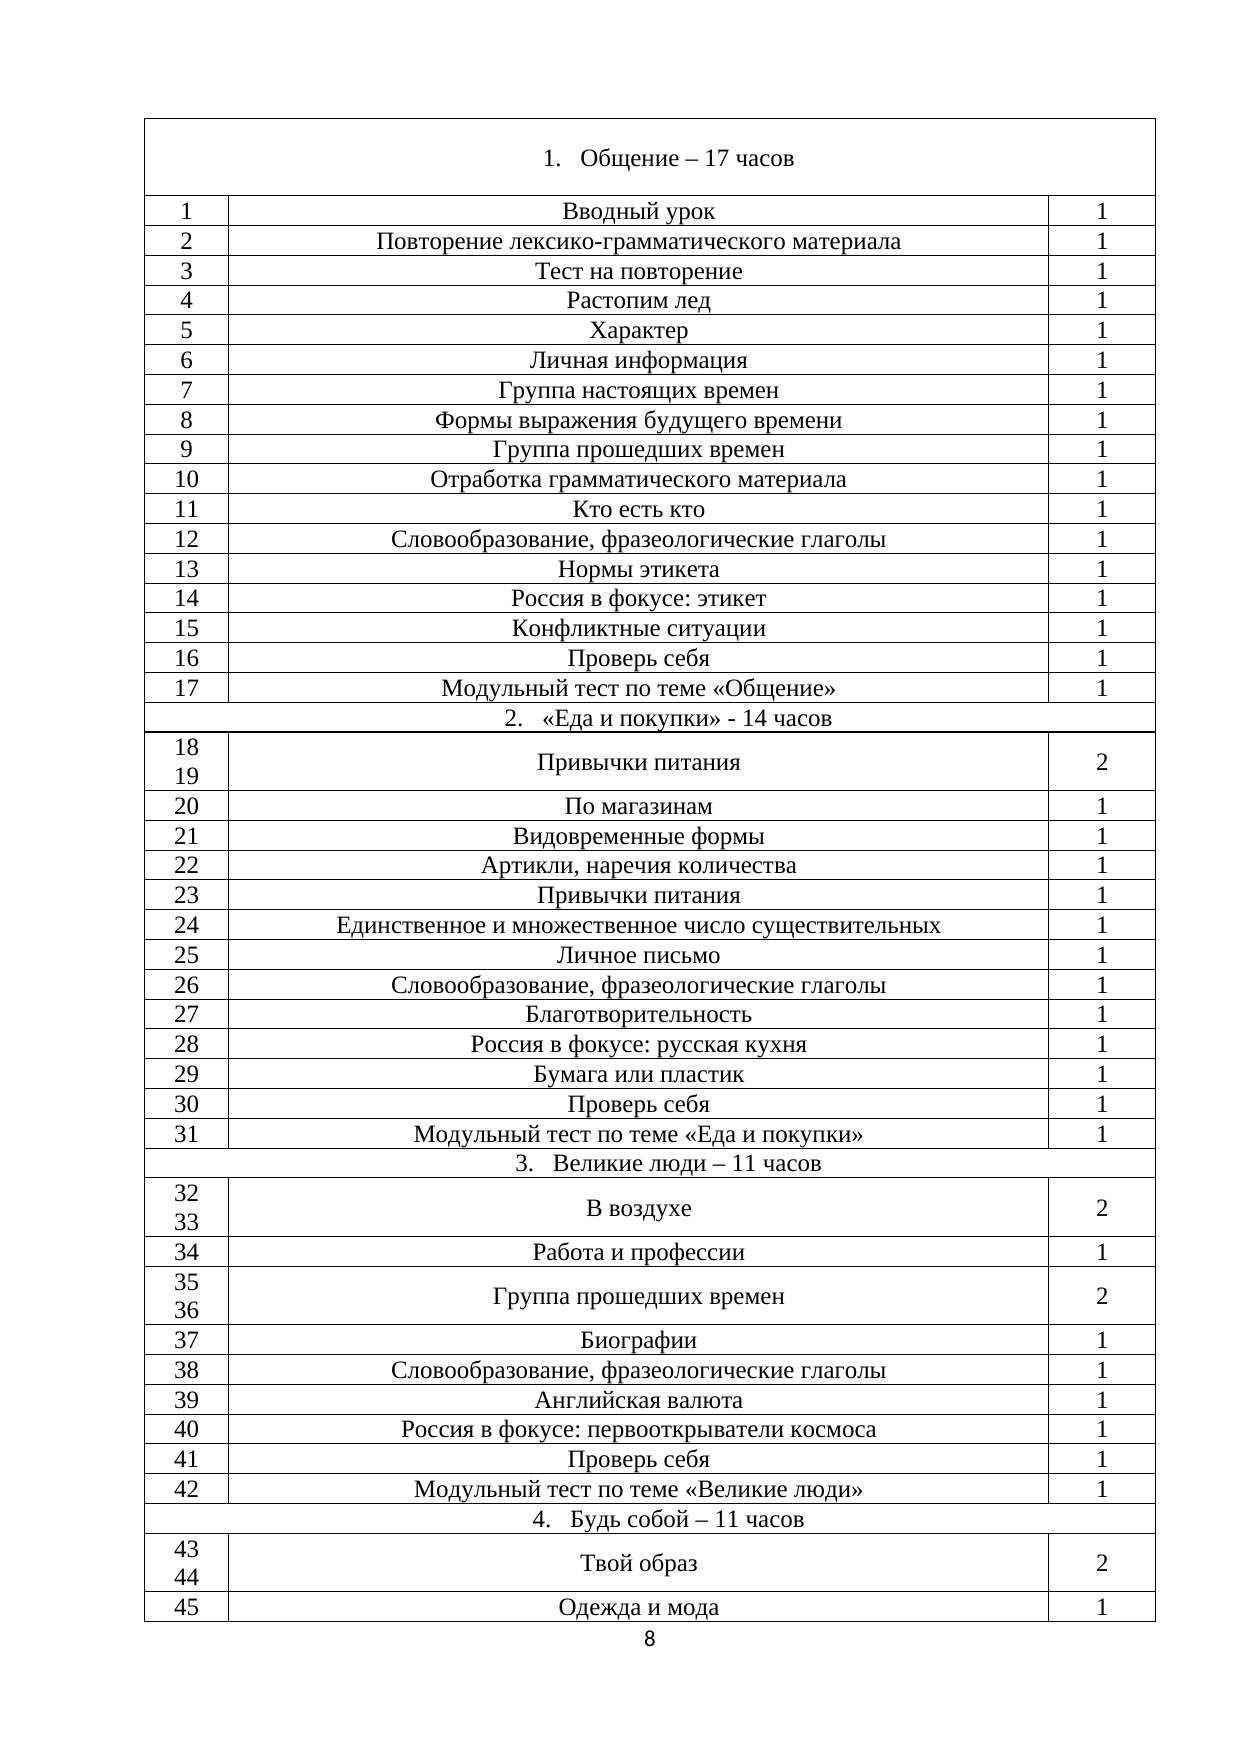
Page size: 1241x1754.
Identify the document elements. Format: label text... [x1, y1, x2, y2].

table_cell 1 [1049, 286, 1155, 314]
table_cell Бумага или пластик [229, 1059, 1048, 1088]
table_cell 1 [1049, 584, 1155, 612]
table_cell 1 [1049, 435, 1155, 463]
table_cell 17 [145, 673, 228, 702]
table_cell 26 [145, 970, 228, 998]
table_cell Твой образ [229, 1534, 1048, 1591]
table_cell 1 [1049, 554, 1155, 582]
table_cell Артикли, наречия количества [229, 851, 1048, 879]
table_cell Кто есть кто [229, 494, 1048, 523]
table_cell Конфликтные ситуации [229, 613, 1048, 642]
table_cell 31 [145, 1119, 228, 1147]
table_cell 1 [1049, 851, 1155, 879]
table_cell Проверь себя [229, 1089, 1048, 1118]
table_cell 5 [145, 315, 228, 344]
table_cell 1 [1049, 494, 1155, 523]
table_cell 45 [145, 1592, 228, 1621]
table_cell 7 [145, 375, 228, 404]
table_cell Биографии [229, 1325, 1048, 1354]
table_cell 1 [1049, 673, 1155, 702]
table_cell 21 [145, 821, 228, 849]
table_cell 1 [1049, 345, 1155, 374]
table_cell 1 [1049, 1089, 1155, 1118]
table_cell 2 [145, 226, 228, 255]
table_cell 1 [1049, 880, 1155, 909]
table_cell Словообразование, фразеологические глаголы [229, 524, 1048, 553]
table_cell 9 [145, 435, 228, 463]
table_cell 1 [1049, 643, 1155, 672]
table_cell Россия в фокусе: этикет [229, 584, 1048, 612]
table_cell Видовременные формы [229, 821, 1048, 849]
table_cell 1 [1049, 524, 1155, 553]
table_cell 27 [145, 1000, 228, 1028]
table_cell 1 [1049, 1325, 1155, 1354]
table_cell 25 [145, 940, 228, 969]
table_cell 1 [1049, 1385, 1155, 1413]
table_cell 1 [1049, 821, 1155, 849]
table_cell 1 [1049, 1415, 1155, 1443]
table_cell Модульный тест по теме «Общение» [229, 673, 1048, 702]
table_cell 37 [145, 1325, 228, 1354]
table_cell Нормы этикета [229, 554, 1048, 582]
table_cell 1 [1049, 196, 1155, 225]
table_cell 1 [1049, 1000, 1155, 1028]
table_cell 1 [1049, 940, 1155, 969]
table_cell Повторение лексико-грамматического материала [229, 226, 1048, 255]
table_cell 43 44 [145, 1534, 228, 1591]
table_cell 20 [145, 791, 228, 820]
table_cell 1 [1049, 970, 1155, 998]
table_cell Одежда и мода [229, 1592, 1048, 1621]
table_cell 2 [1049, 1534, 1155, 1591]
table_cell Группа прошедших времен [229, 1267, 1048, 1324]
table_cell 34 [145, 1237, 228, 1266]
table_cell 1 [1049, 1119, 1155, 1147]
table_cell Будь собой – 11 часов [145, 1504, 1155, 1533]
table_cell По магазинам [229, 791, 1048, 820]
table_cell 28 [145, 1029, 228, 1058]
table_cell Вводный урок [229, 196, 1048, 225]
table_cell 1 [1049, 1029, 1155, 1058]
table_cell 22 [145, 851, 228, 879]
table_cell 1 [1049, 464, 1155, 493]
table_cell 40 [145, 1415, 228, 1443]
table_cell Формы выражения будущего времени [229, 405, 1048, 433]
table_cell 29 [145, 1059, 228, 1088]
table_cell Проверь себя [229, 643, 1048, 672]
table_cell Единственное и множественное число существительных [229, 910, 1048, 939]
table_cell Великие люди – 11 часов [145, 1149, 1155, 1177]
table_cell 1 [1049, 1237, 1155, 1266]
table_cell 24 [145, 910, 228, 939]
table_cell 14 [145, 584, 228, 612]
table_cell Модульный тест по теме «Великие люди» [229, 1474, 1048, 1503]
table_cell 1 [1049, 910, 1155, 939]
table_cell Словообразование, фразеологические глаголы [229, 970, 1048, 998]
table_cell 41 [145, 1444, 228, 1473]
table_cell 3 [145, 256, 228, 284]
table_cell 1 [1049, 1474, 1155, 1503]
table_cell 1 [1049, 375, 1155, 404]
table_cell Россия в фокусе: первооткрыватели космоса [229, 1415, 1048, 1443]
table_cell 1 [1049, 226, 1155, 255]
table_cell 39 [145, 1385, 228, 1413]
table_cell 35 36 [145, 1267, 228, 1324]
table_cell Отработка грамматического материала [229, 464, 1048, 493]
table_cell «Еда и покупки» - 14 часов [145, 703, 1155, 731]
table_cell Словообразование, фразеологические глаголы [229, 1355, 1048, 1384]
table_cell 4 [145, 286, 228, 314]
table_cell Группа настоящих времен [229, 375, 1048, 404]
table_cell Характер [229, 315, 1048, 344]
table_cell Тест на повторение [229, 256, 1048, 284]
table_cell 1 [1049, 1592, 1155, 1621]
table_cell Россия в фокусе: русская кухня [229, 1029, 1048, 1058]
table_cell 16 [145, 643, 228, 672]
table_cell Личное письмо [229, 940, 1048, 969]
table_cell 10 [145, 464, 228, 493]
table_cell 38 [145, 1355, 228, 1384]
table_cell Благотворительность [229, 1000, 1048, 1028]
table_cell 6 [145, 345, 228, 374]
table_cell 2 [1049, 1267, 1155, 1324]
table_cell 1 [145, 196, 228, 225]
table_cell Привычки питания [229, 733, 1048, 790]
table_cell 18 19 [145, 733, 228, 790]
table_cell Группа прошедших времен [229, 435, 1048, 463]
table_cell 32 33 [145, 1178, 228, 1236]
table_cell 1 [1049, 1059, 1155, 1088]
table_cell 1 [1049, 405, 1155, 433]
table_cell 30 [145, 1089, 228, 1118]
table_cell 23 [145, 880, 228, 909]
table_cell Проверь себя [229, 1444, 1048, 1473]
table_cell В воздухе [229, 1178, 1048, 1236]
table_cell Работа и профессии [229, 1237, 1048, 1266]
table_cell 15 [145, 613, 228, 642]
table_cell 1 [1049, 613, 1155, 642]
table_cell 2 [1049, 1178, 1155, 1236]
table_cell 42 [145, 1474, 228, 1503]
table_cell 8 [145, 405, 228, 433]
table_cell 13 [145, 554, 228, 582]
table_cell 1 [1049, 315, 1155, 344]
table_cell Личная информация [229, 345, 1048, 374]
table_cell Английская валюта [229, 1385, 1048, 1413]
table_cell Растопим лед [229, 286, 1048, 314]
table_cell 1 [1049, 791, 1155, 820]
table_cell 12 [145, 524, 228, 553]
table_cell 1 [1049, 1444, 1155, 1473]
table_cell 1 [1049, 1355, 1155, 1384]
table_cell 1 [1049, 256, 1155, 284]
table_cell Общение – 17 часов [145, 119, 1155, 195]
table_cell 11 [145, 494, 228, 523]
table_cell Привычки питания [229, 880, 1048, 909]
table_cell 2 [1049, 733, 1155, 790]
table_cell Модульный тест по теме «Еда и покупки» [229, 1119, 1048, 1147]
